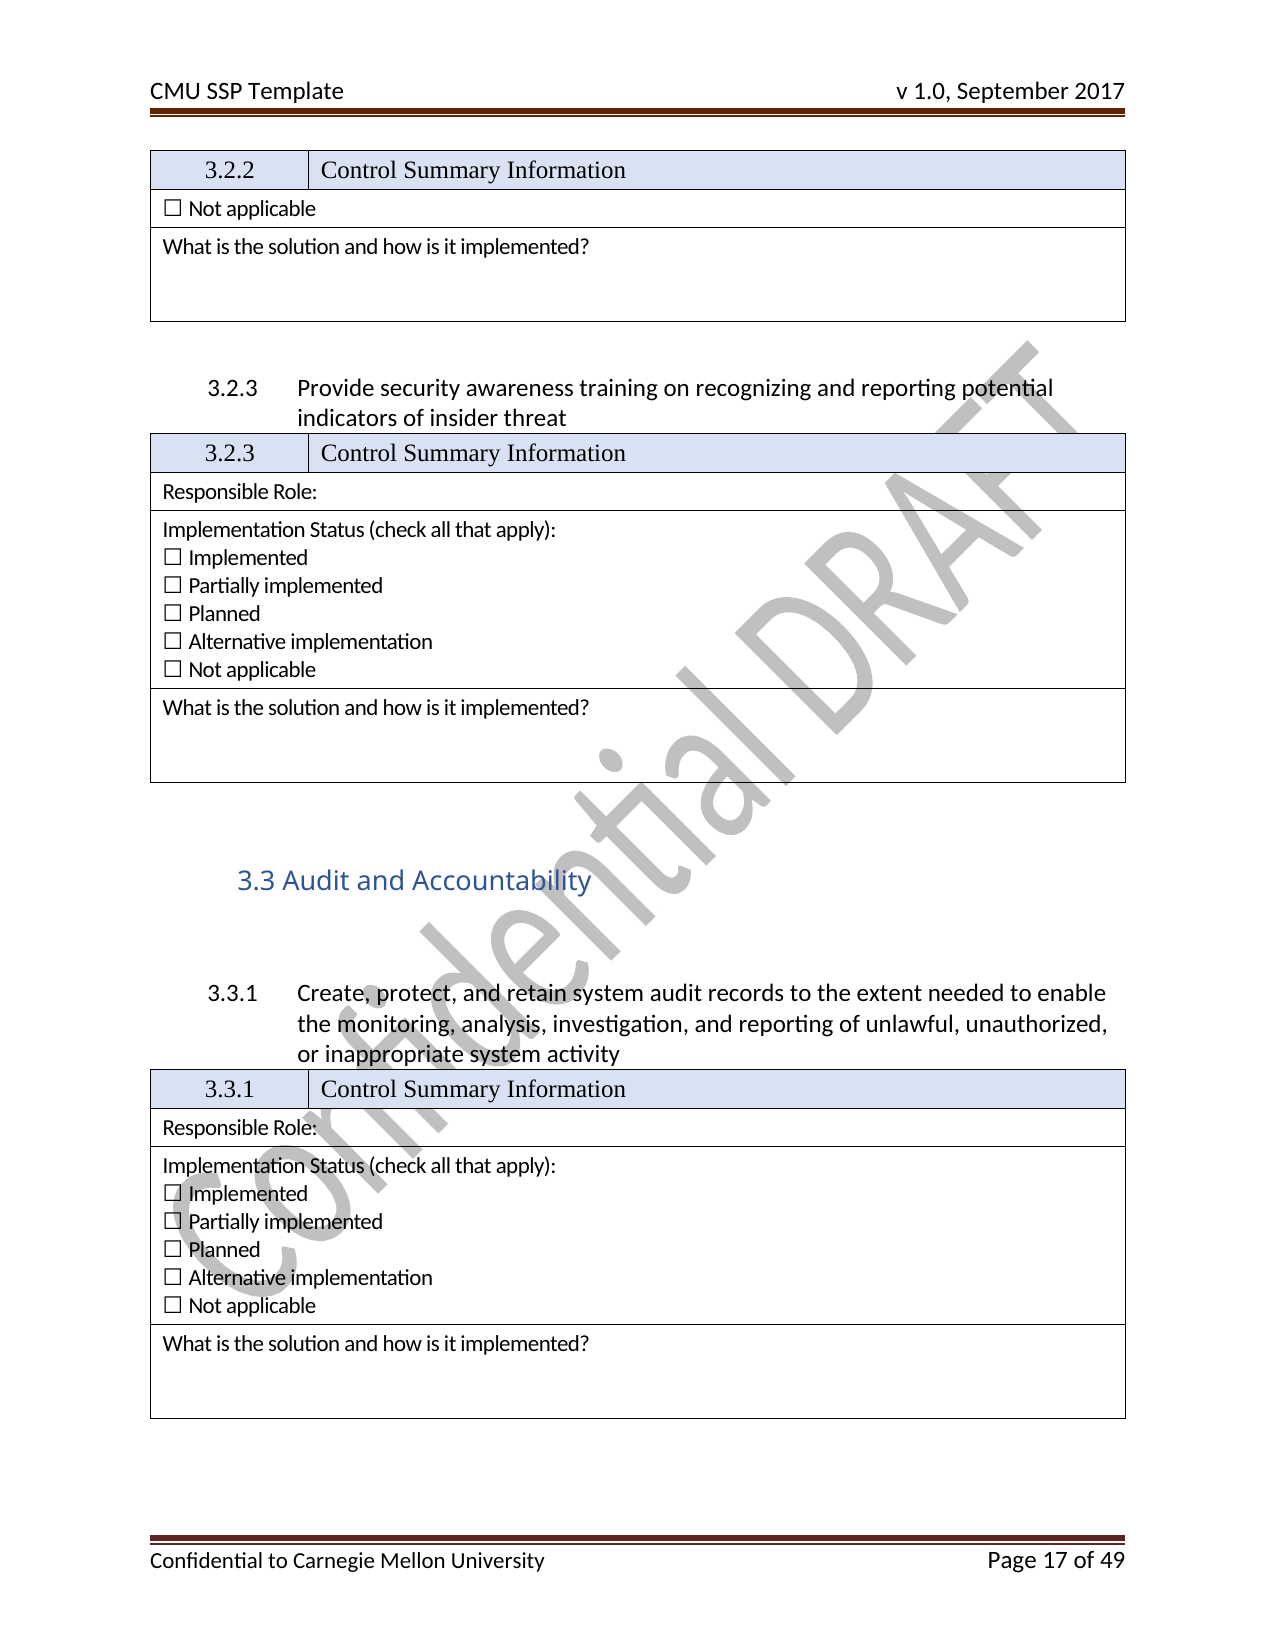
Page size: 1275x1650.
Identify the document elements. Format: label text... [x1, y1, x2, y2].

table_header 3.2.3 [151, 434, 308, 472]
text Provide security awareness training on recognizing and reporting potential indicators of insider threat [207, 372, 1125, 433]
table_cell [151, 190, 1125, 227]
table_cell Implementation Status (check all that apply): Implemented Partially implemented Planned Alternative implementation Not applicable [151, 1147, 1125, 1324]
table_cell What is the solution and how is it implemented? [151, 1325, 1125, 1418]
table_cell Implementation Status (check all that apply): Implemented Partially implemented Planned Alternative implementation Not applicable [151, 511, 1125, 688]
table_cell What is the solution and how is it implemented? [151, 689, 1125, 782]
text Create, protect, and retain system audit records to the extent needed to enable the monitoring, analysis, investigation, and reporting of unlawful, unauthorized, or inappropriate system activity [207, 977, 1125, 1069]
table_header Control Summary Information [309, 1070, 1125, 1108]
subtitle Audit and Accountability [237, 862, 1125, 898]
table_cell What is the solution and how is it implemented? [151, 228, 1125, 321]
table_cell Responsible Role: [151, 1109, 1125, 1146]
table_cell Responsible Role: [151, 473, 1125, 510]
table_header 3.3.1 [151, 1070, 308, 1108]
table_header Control Summary Information [309, 434, 1125, 472]
table_header Control Summary Information [309, 151, 1125, 189]
table_header 3.2.2 [151, 151, 308, 189]
